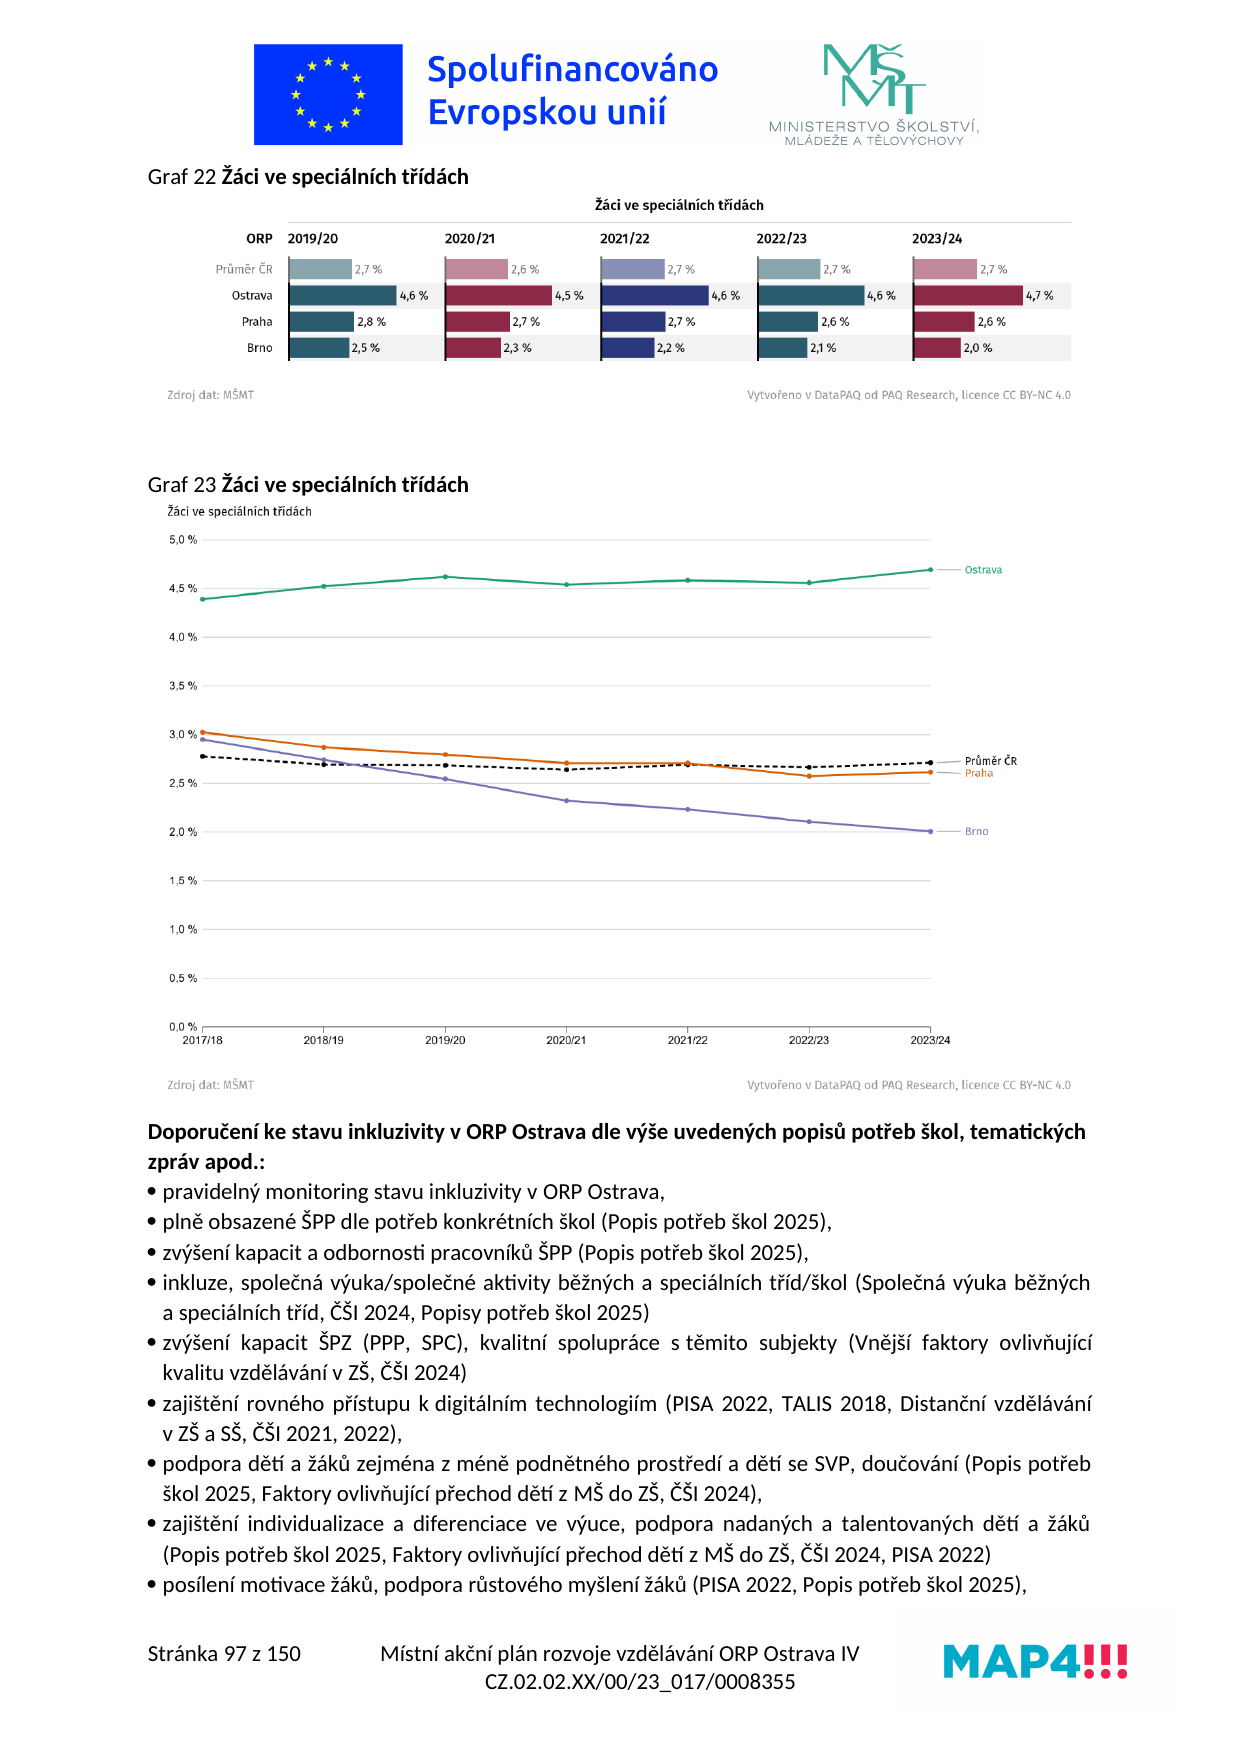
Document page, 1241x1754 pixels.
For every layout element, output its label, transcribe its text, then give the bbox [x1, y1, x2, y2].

list pravidelný monitoring stavu inkluzivity v ORP Ostrava, [148, 1177, 1093, 1205]
list posílení motivace žáků, podpora růstového myšlení žáků (PISA 2022, Popis potřeb škol 2025), [148, 1570, 1093, 1598]
picture [147, 192, 1091, 404]
text Graf 22 Žáci ve speciálních třídách [148, 162, 1093, 191]
list plně obsazené ŠPP dle potřeb konkrétních škol (Popis potřeb škol 2025), [148, 1207, 1093, 1235]
picture [251, 42, 985, 146]
list zajištění individualizace a diferenciace ve výuce, podpora nadaných a talentovaných dětí a žáků (Popis potřeb škol 2025, Faktory ovlivňující přechod dětí z MŠ do ZŠ, ČŠI 2024, PISA 2022) [148, 1509, 1093, 1568]
picture [895, 1610, 1176, 1713]
text Doporučení ke stavu inkluzivity v ORP Ostrava dle výše uvedených popisů potřeb škol, tematických zpráv apod.: [148, 1117, 1093, 1175]
list zvýšení kapacit ŠPZ (PPP, SPC), kvalitní spolupráce s těmito subjekty (Vnější faktory ovlivňující kvalitu vzdělávání v ZŠ, ČŠI 2024) [148, 1328, 1093, 1386]
list zvýšení kapacit a odbornosti pracovníků ŠPP (Popis potřeb škol 2025), [148, 1238, 1093, 1266]
text Graf 23 Žáci ve speciálních třídách [148, 470, 1093, 498]
list inkluze, společná výuka/společné aktivity běžných a speciálních tříd/škol (Společná výuka běžných a speciálních tříd, ČŠI 2024, Popisy potřeb škol 2025) [148, 1268, 1093, 1326]
picture [147, 502, 1091, 1092]
list zajištění rovného přístupu k digitálním technologiím (PISA 2022, TALIS 2018, Distanční vzdělávání v ZŠ a SŠ, ČŠI 2021, 2022), [148, 1389, 1093, 1447]
list podpora dětí a žáků zejména z méně podnětného prostředí a dětí se SVP, doučování (Popis potřeb škol 2025, Faktory ovlivňující přechod dětí z MŠ do ZŠ, ČŠI 2024), [148, 1449, 1093, 1507]
